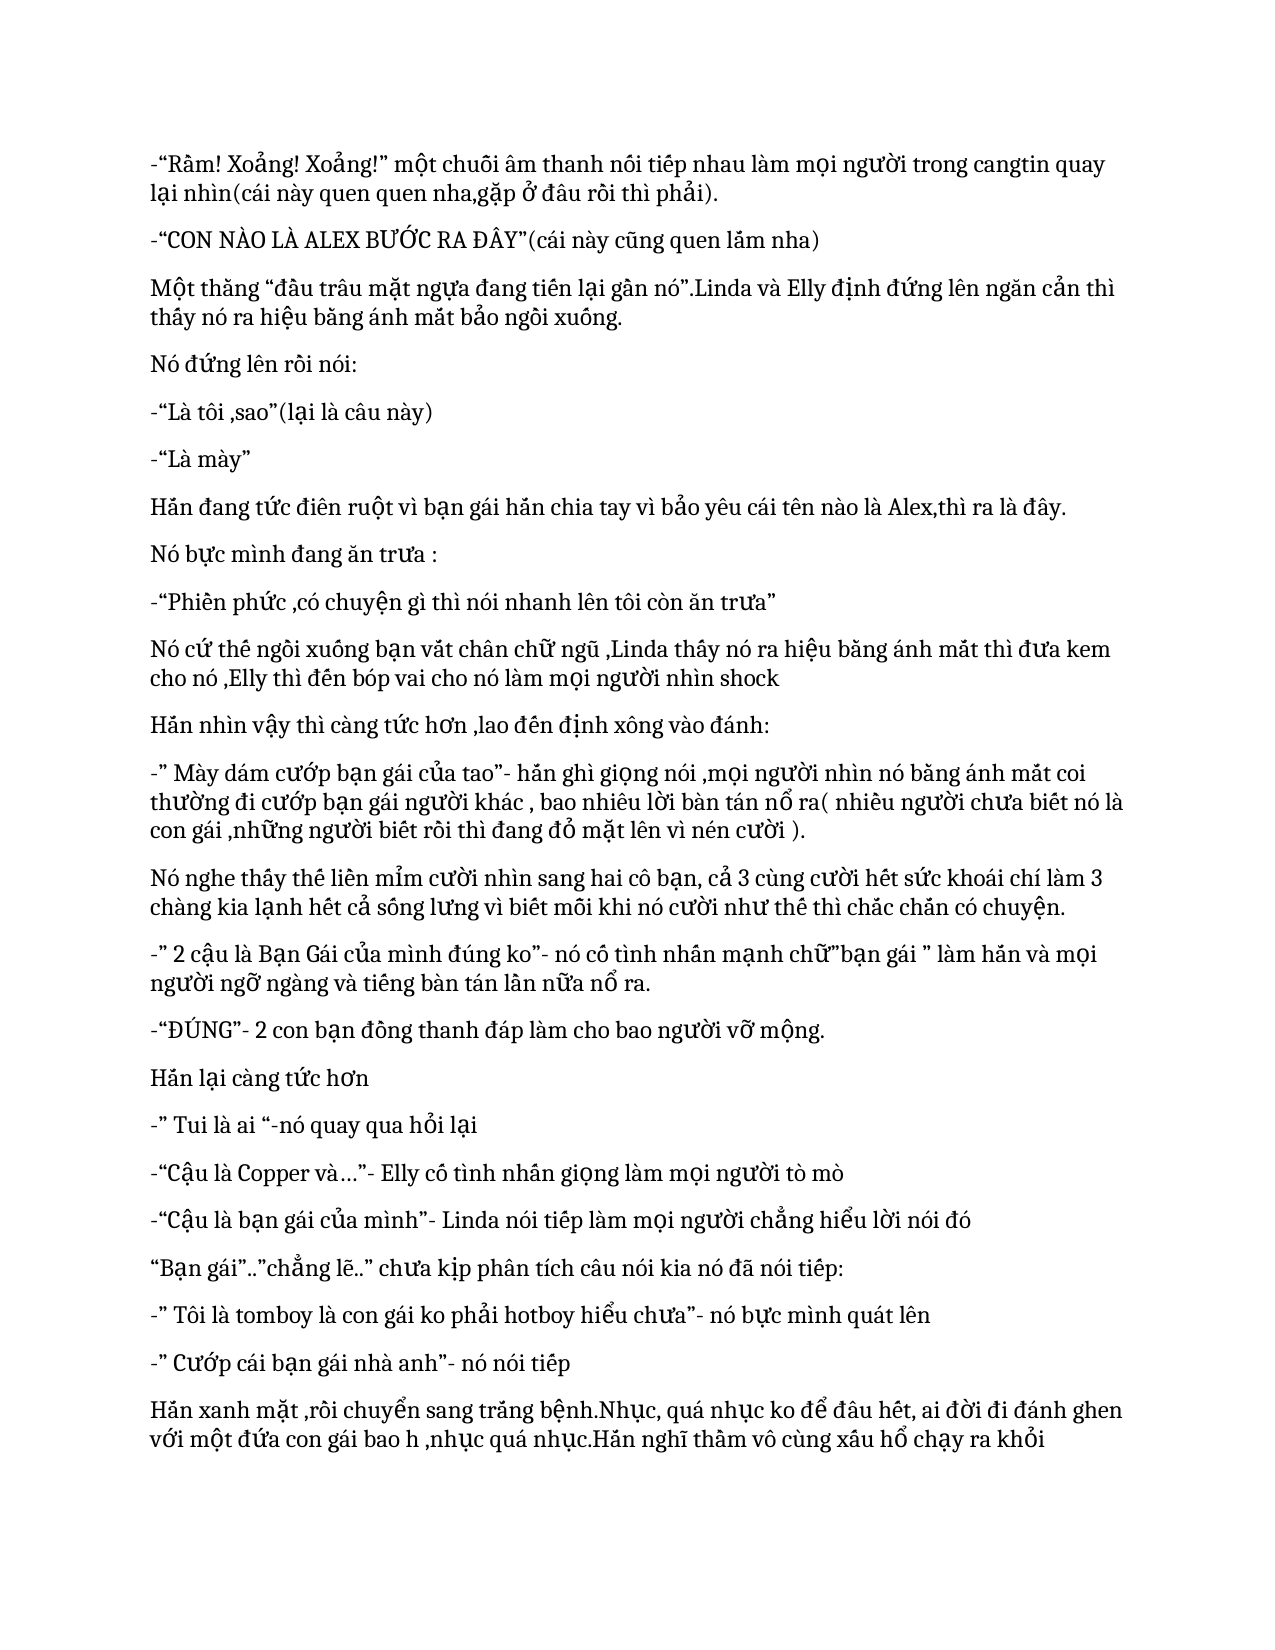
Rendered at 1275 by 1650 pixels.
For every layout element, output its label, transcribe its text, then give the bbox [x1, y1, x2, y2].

text Hắn đang tức điên ruột vì bạn gái hắn chia tay vì bảo yêu cái tên nào là Alex,thì ra là đây. [150, 492, 1125, 521]
text -” Mày dám cướp bạn gái của tao”- hắn ghì giọng nói ,mọi người nhìn nó bằng ánh mắt coi thường đi cướp bạn gái người khác , bao nhiêu lời bàn tán nổ ra( nhiều người chưa biết nó là con gái ,những người biết rồi thì đang đỏ mặt lên vì nén cười ). [150, 759, 1125, 845]
text -“Là mày” [150, 445, 1125, 474]
text -“Cậu là bạn gái của mình”- Linda nói tiếp làm mọi người chẳng hiểu lời nói đó [150, 1206, 1125, 1235]
text Nó bực mình đang ăn trưa : [150, 540, 1125, 569]
text -” 2 cậu là Bạn Gái của mình đúng ko”- nó cố tình nhấn mạnh chữ”bạn gái ” làm hắn và mọi người ngỡ ngàng và tiếng bàn tán lần nữa nổ ra. [150, 940, 1125, 997]
text -“ĐÚNG”- 2 con bạn đồng thanh đáp làm cho bao người vỡ mộng. [150, 1016, 1125, 1045]
text Nó nghe thấy thế liền mỉm cười nhìn sang hai cô bạn, cả 3 cùng cười hết sức khoái chí làm 3 chàng kia lạnh hết cả sống lưng vì biết mỗi khi nó cười như thế thì chắc chắn có chuyện. [150, 864, 1125, 921]
text -“CON NÀO LÀ ALEX BƯỚC RA ĐÂY”(cái này cũng quen lắm nha) [150, 226, 1125, 255]
text Nó đứng lên rồi nói: [150, 350, 1125, 379]
text Hắn lại càng tức hơn [150, 1064, 1125, 1092]
text Nó cứ thế ngồi xuống bạn vắt chân chữ ngũ ,Linda thấy nó ra hiệu bằng ánh mắt thì đưa kem cho nó ,Elly thì đến bóp vai cho nó làm mọi người nhìn shock [150, 635, 1125, 692]
text -” Tôi là tomboy là con gái ko phải hotboy hiểu chưa”- nó bực mình quát lên [150, 1301, 1125, 1330]
text -” Cướp cái bạn gái nhà anh”- nó nói tiếp [150, 1349, 1125, 1377]
text Một thằng “đầu trâu mặt ngựa đang tiến lại gần nó”.Linda và Elly định đứng lên ngăn cản thì thấy nó ra hiệu bằng ánh mắt bảo ngồi xuống. [150, 274, 1125, 331]
text “Bạn gái”..”chẳng lẽ..” chưa kịp phân tích câu nói kia nó đã nói tiếp: [150, 1254, 1125, 1282]
text -“Cậu là Copper và…”- Elly cố tình nhấn giọng làm mọi người tò mò [150, 1159, 1125, 1187]
text -“Phiền phức ,có chuyện gì thì nói nhanh lên tôi còn ăn trưa” [150, 587, 1125, 616]
text -“Rầm! Xoảng! Xoảng!” một chuỗi âm thanh nối tiếp nhau làm mọi người trong cangtin quay lại nhìn(cái này quen quen nha,gặp ở đâu rồi thì phải). [150, 150, 1125, 207]
text -” Tui là ai “-nó quay qua hỏi lại [150, 1111, 1125, 1140]
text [150, 1396, 1125, 1454]
text Hắn nhìn vậy thì càng tức hơn ,lao đến định xông vào đánh: [150, 711, 1125, 740]
text -“Là tôi ,sao”(lại là câu này) [150, 397, 1125, 426]
